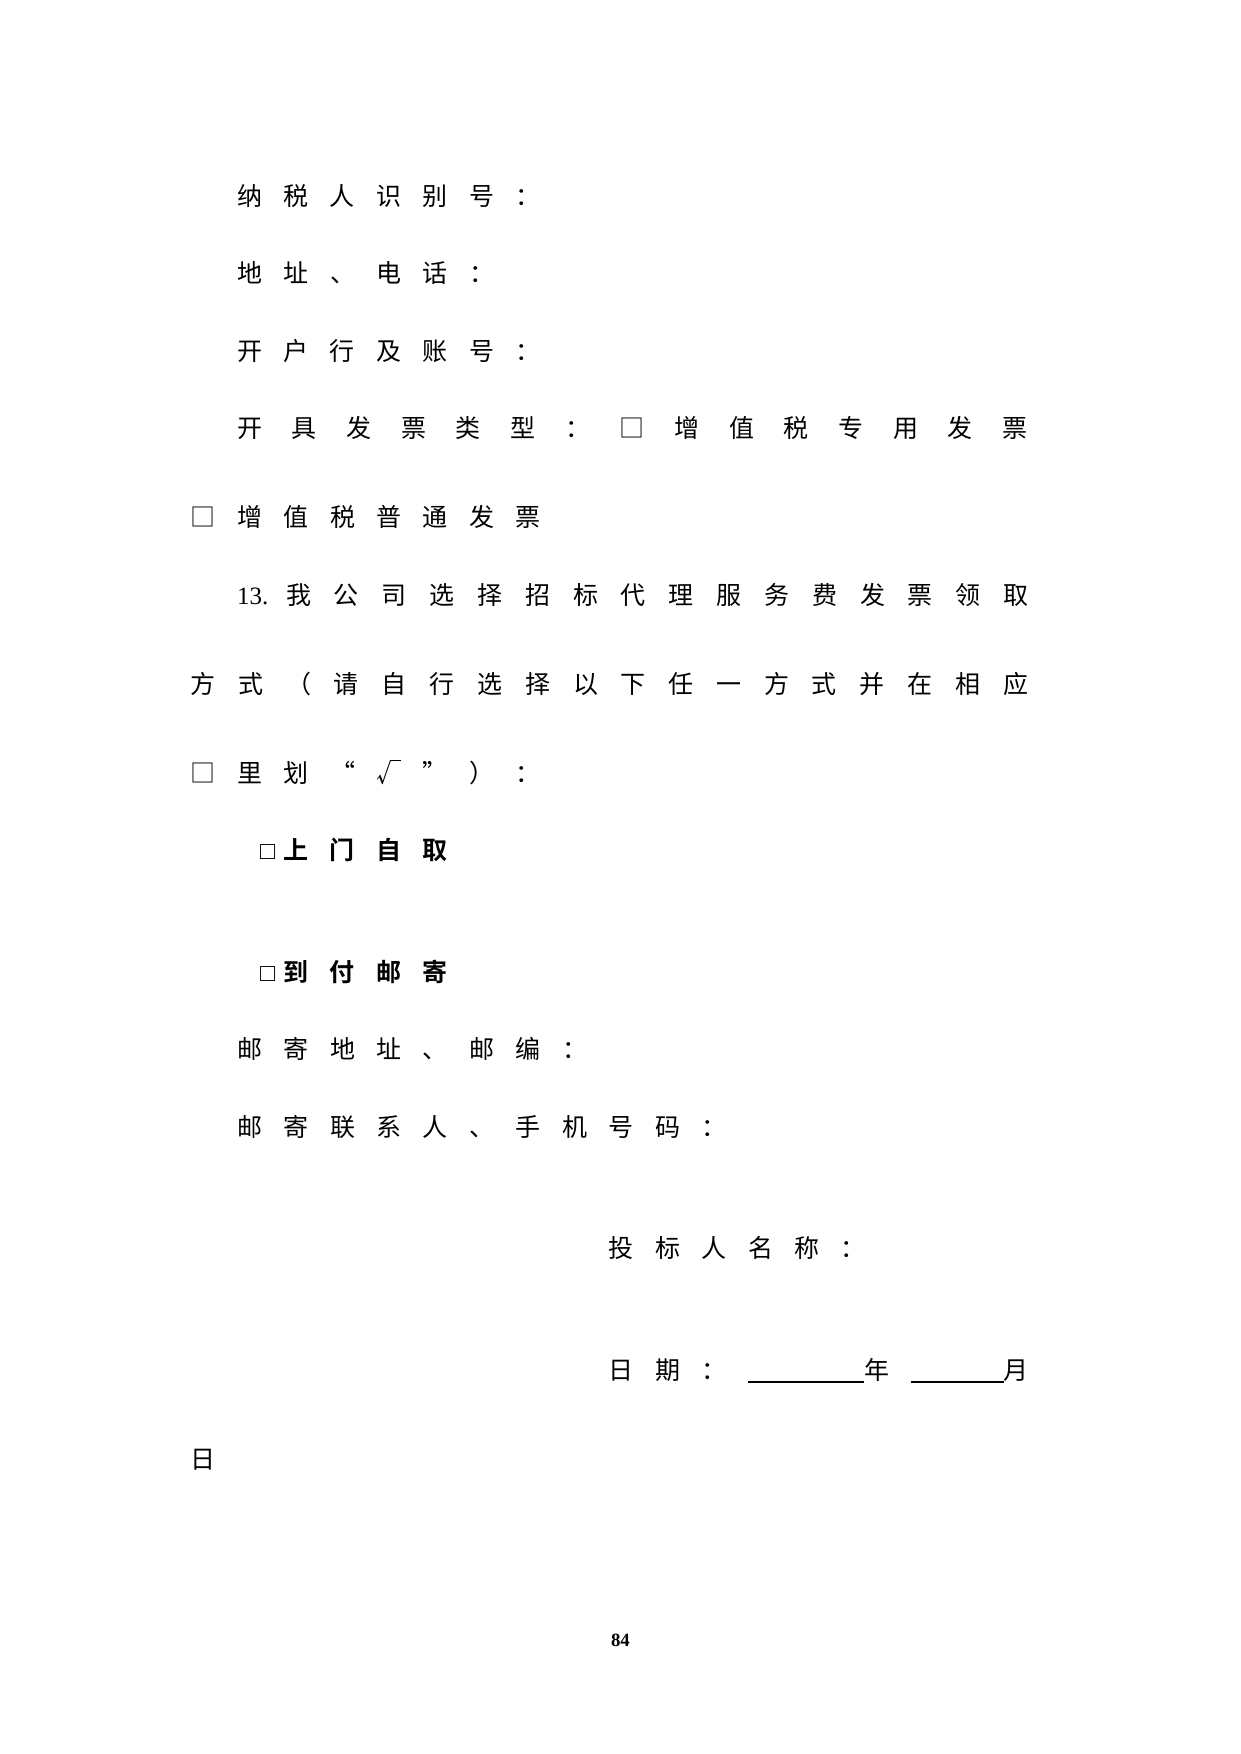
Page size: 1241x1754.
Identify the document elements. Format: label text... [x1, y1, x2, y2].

text □到付邮寄 [190, 941, 1050, 1000]
text 13. 我公司选择招标代理服务费发票领取方式（请自行选择以下任一方式并在相应□里划“√”）： [190, 563, 1050, 801]
text 日期： 年 月 日 [190, 1339, 1050, 1487]
text 纳税人识别号： [190, 164, 1050, 224]
text 地址、电话： [190, 242, 1050, 301]
text 开户行及账号： [190, 319, 1050, 379]
text 邮寄地址、邮编： [190, 1018, 1050, 1078]
text 邮寄联系人、手机号码： [190, 1096, 1050, 1155]
text 投标人名称： [190, 1217, 1050, 1277]
text □上门自取 [190, 819, 1050, 878]
text 开具发票类型：□增值税专用发票 □增值税普通发票 [190, 397, 1050, 545]
